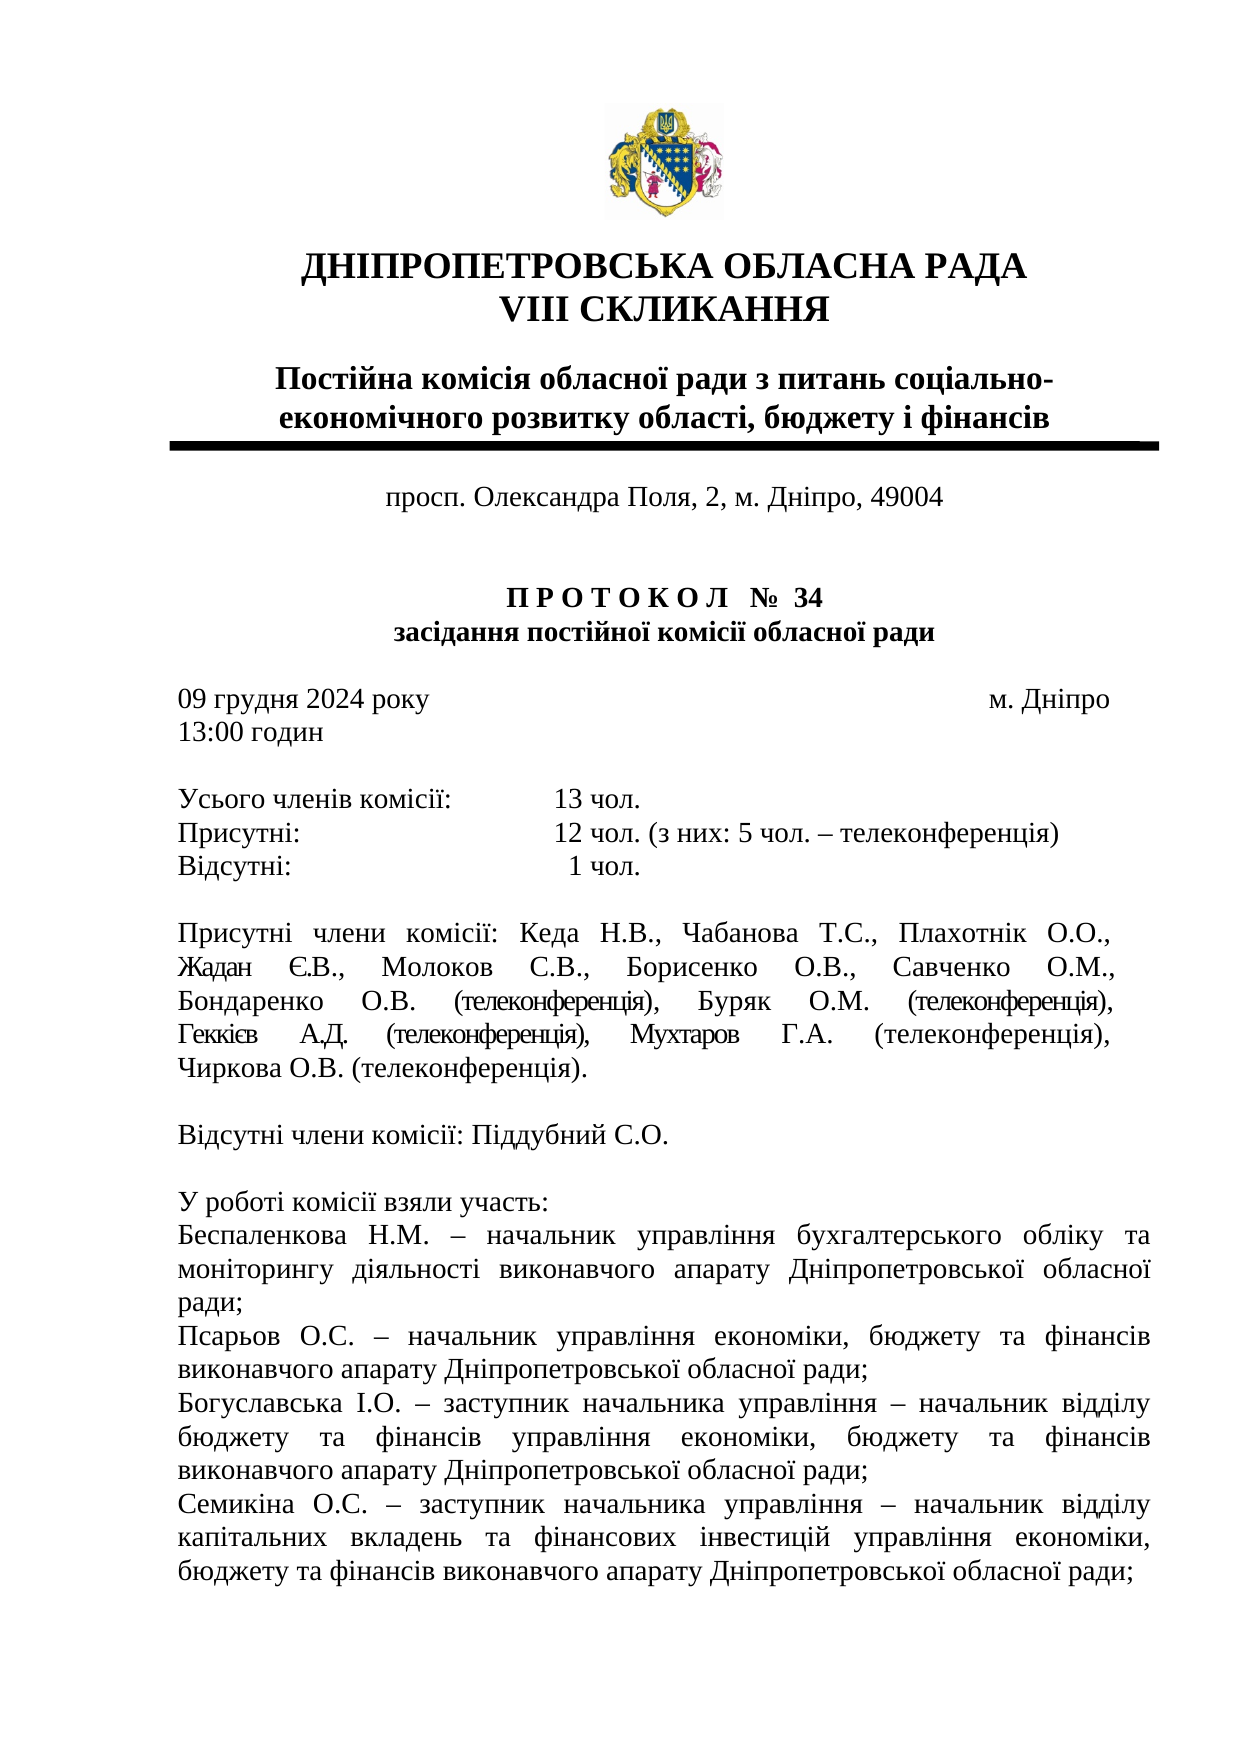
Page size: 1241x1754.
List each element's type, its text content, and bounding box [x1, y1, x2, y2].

text Семикіна О.С. – заступник начальника управління – начальник відділу капітальних вкладень та фінансових інвестицій управління економіки, бюджету та фінансів виконавчого апарату Дніпропетровської обласної ради; [177, 1486, 1152, 1586]
text Псарьов О.С. – начальник управління економіки, бюджету та фінансів виконавчого апарату Дніпропетровської обласної ради; [177, 1318, 1152, 1385]
text Богуславська І.О. – заступник начальника управління – начальник відділу бюджету та фінансів управління економіки, бюджету та фінансів виконавчого апарату Дніпропетровської обласної ради; [177, 1385, 1152, 1486]
text Беспаленкова Н.М. – начальник управління бухгалтерського обліку та моніторингу діяльності виконавчого апарату Дніпропетровської обласної ради; [177, 1217, 1152, 1318]
text 09 грудня 2024 року м. Дніпро [177, 681, 1152, 714]
text Відсутні члени комісії: Піддубний С.О. [177, 1117, 1152, 1150]
text 13:00 годин [177, 714, 1152, 748]
text Постійна комісія обласної ради з питань соціально-економічного розвитку області, бюджету і фінансів [177, 359, 1152, 435]
text VIІІ СКЛИКАННЯ [177, 287, 1152, 330]
text Присутні члени комісії: Кеда Н.В., Чабанова Т.С., Плахотнік О.О., Жадан Є.В., Молоков С.В., Борисенко О.В., Савченко О.М., Бондаренко О.В. (телеконференція), Буряк О.М. (телеконференція), Геккієв А.Д. (телеконференція), Мухтаров Г.А. (телеконференція), Чиркова О.В. (телеконференція). [177, 916, 1152, 1083]
text засідання постійної комісії обласної ради [177, 614, 1152, 647]
picture [604, 103, 724, 220]
text Усього членів комісії: 13 чол. [177, 781, 1152, 815]
text П Р О Т О К О Л № 34 [177, 580, 1152, 614]
text У роботі комісії взяли участь: [177, 1184, 1152, 1217]
text Відсутні: 1 чол. [177, 848, 1152, 882]
text ДНІПРОПЕТРОВСЬКА ОБЛАСНА РАДА [177, 244, 1152, 287]
text просп. Олександра Поля, 2, м. Дніпро, 49004 [177, 479, 1152, 513]
text Присутні: 12 чол. (з них: 5 чол. – телеконференція) [177, 815, 1152, 848]
